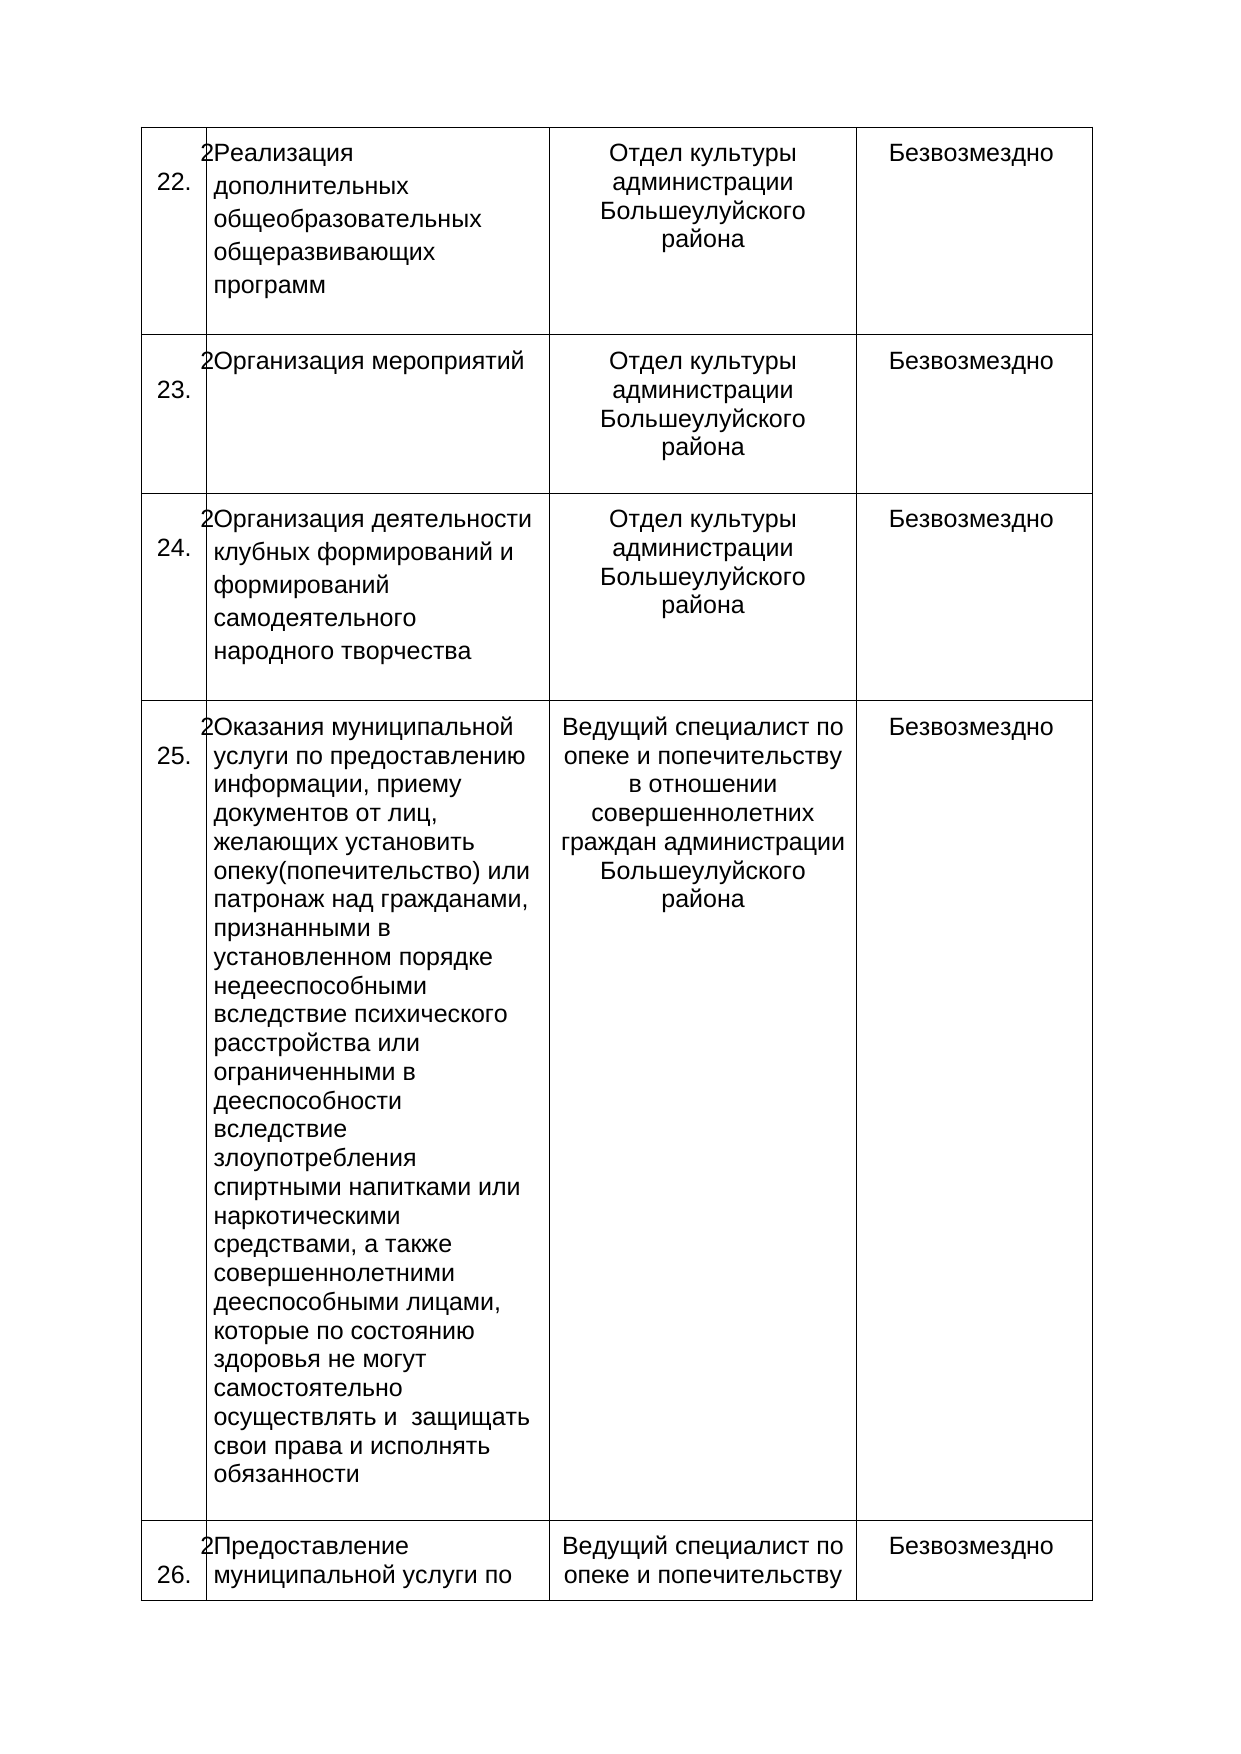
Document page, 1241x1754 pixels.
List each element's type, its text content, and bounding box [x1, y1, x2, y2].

table_cell Оказания муниципальной услуги по предоставлению информации, приему документов от лиц, желающих установить опеку(попечительство) или патронаж над гражданами, признанными в установленном порядке недееспособными вследствие психического расстройства или ограниченными в дееспособности вследствие злоупотребления спиртными напитками или наркотическими средствами, а также совершеннолетними дееспособными лицами, которые по состоянию здоровья не могут самостоятельно осуществлять и защищать свои права и исполнять обязанности [207, 701, 549, 1520]
table_cell 223. [142, 335, 206, 492]
table_cell Организация мероприятий [207, 335, 549, 492]
table_cell Безвозмездно [857, 128, 1092, 334]
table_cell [550, 335, 856, 492]
table_cell Организация деятельности клубных формирований и формирований самодеятельного народного творчества [207, 494, 549, 700]
table_cell 226. [142, 1521, 206, 1599]
table_cell 222. [142, 128, 206, 334]
table_cell Безвозмездно [857, 1521, 1092, 1599]
table_cell Ведущий специалист по опеке и попечительству в отношении совершеннолетних граждан администрации Большеулуйского района [550, 701, 856, 1520]
table_cell 225. [142, 701, 206, 1520]
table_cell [550, 128, 856, 334]
table_cell 224. [142, 494, 206, 700]
table_cell Реализация дополнительных общеобразовательных общеразвивающих программ [207, 128, 549, 334]
table_cell Отдел культуры администрации Большеулуйского района [550, 494, 856, 700]
table_cell Безвозмездно [857, 335, 1092, 492]
table_cell Безвозмездно [857, 494, 1092, 700]
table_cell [550, 1521, 856, 1599]
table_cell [207, 1521, 549, 1599]
table_cell Безвозмездно [857, 701, 1092, 1520]
